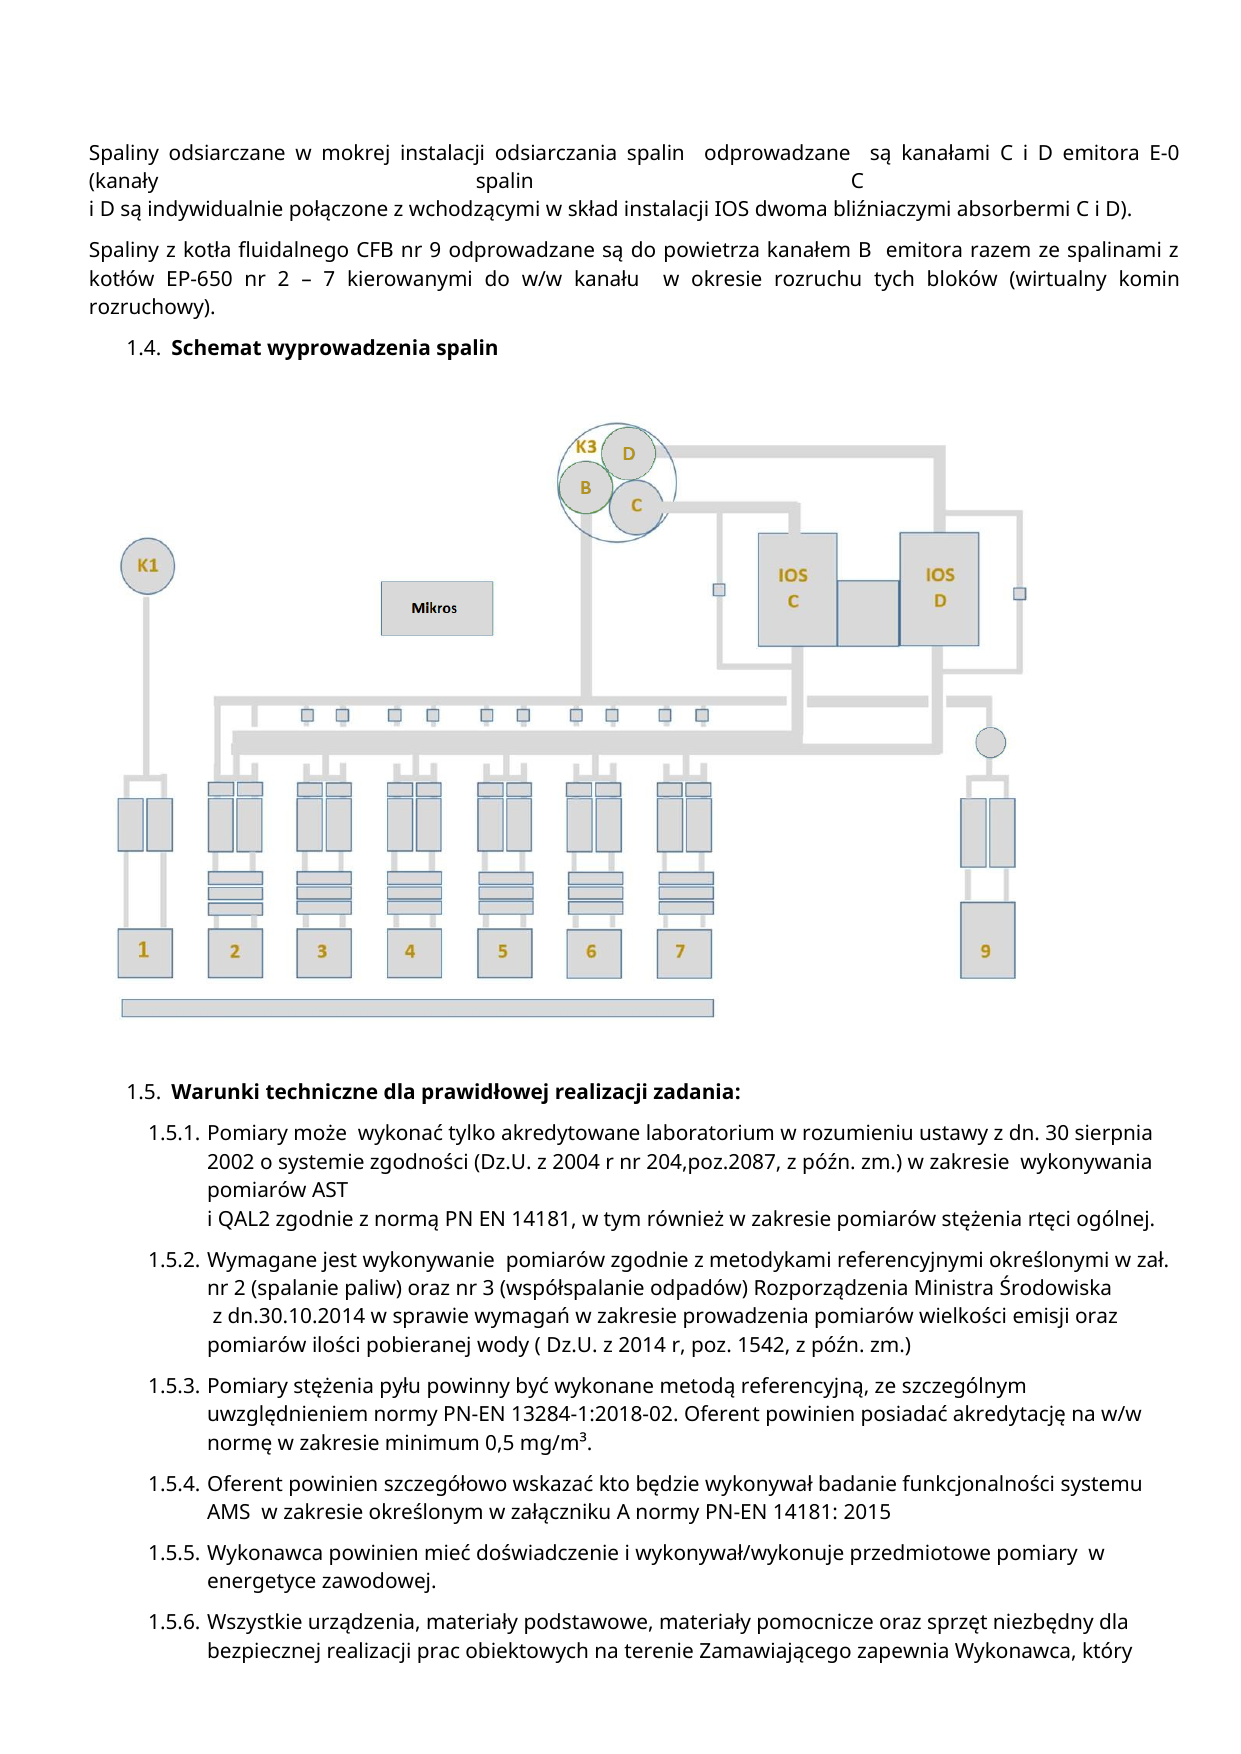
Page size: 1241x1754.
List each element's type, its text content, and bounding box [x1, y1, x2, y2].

list Warunki techniczne dla prawidłowej realizacji zadania: [126, 1073, 1181, 1106]
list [148, 1607, 1181, 1664]
list Wykonawca powinien mieć doświadczenie i wykonywał/wykonuje przedmiotowe pomiary w energetyce zawodowej. [148, 1538, 1181, 1595]
list Oferent powinien szczegółowo wskazać kto będzie wykonywał badanie funkcjonalności systemu AMS w zakresie określonym w załączniku A normy PN-EN 14181: 2015 [148, 1469, 1181, 1526]
list Wymagane jest wykonywanie pomiarów zgodnie z metodykami referencyjnymi określonymi w zał. nr 2 (spalanie paliw) oraz nr 3 (współspalanie odpadów) Rozporządzenia Ministra Środowiska z dn.30.10.2014 w sprawie wymagań w zakresie prowadzenia pomiarów wielkości emisji oraz pomiarów ilości pobieranej wody ( Dz.U. z 2014 r, poz. 1542, z późn. zm.) [148, 1245, 1181, 1358]
picture [88, 415, 1034, 1023]
text Spaliny odsiarczane w mokrej instalacji odsiarczania spalin odprowadzane są kanałami C i D emitora E-0 (kanały spalin C i D są indywidualnie połączone z wchodzącymi w skład instalacji IOS dwoma bliźniaczymi absorbermi C i D). [89, 138, 1181, 223]
list Pomiary stężenia pyłu powinny być wykonane metodą referencyjną, ze szczególnym uwzględnieniem normy PN-EN 13284-1:2018-02. Oferent powinien posiadać akredytację na w/w normę w zakresie minimum 0,5 mg/m³. [148, 1371, 1181, 1456]
list Pomiary może wykonać tylko akredytowane laboratorium w rozumieniu ustawy z dn. 30 sierpnia 2002 o systemie zgodności (Dz.U. z 2004 r nr 204,poz.2087, z późn. zm.) w zakresie wykonywania pomiarów AST i QAL2 zgodnie z normą PN EN 14181, w tym również w zakresie pomiarów stężenia rtęci ogólnej. [148, 1118, 1181, 1232]
list Schemat wyprowadzenia spalin [126, 333, 1181, 362]
text Spaliny z kotła fluidalnego CFB nr 9 odprowadzane są do powietrza kanałem B emitora razem ze spalinami z kotłów EP-650 nr 2 – 7 kierowanymi do w/w kanału w okresie rozruchu tych bloków (wirtualny komin rozruchowy). [89, 235, 1181, 321]
